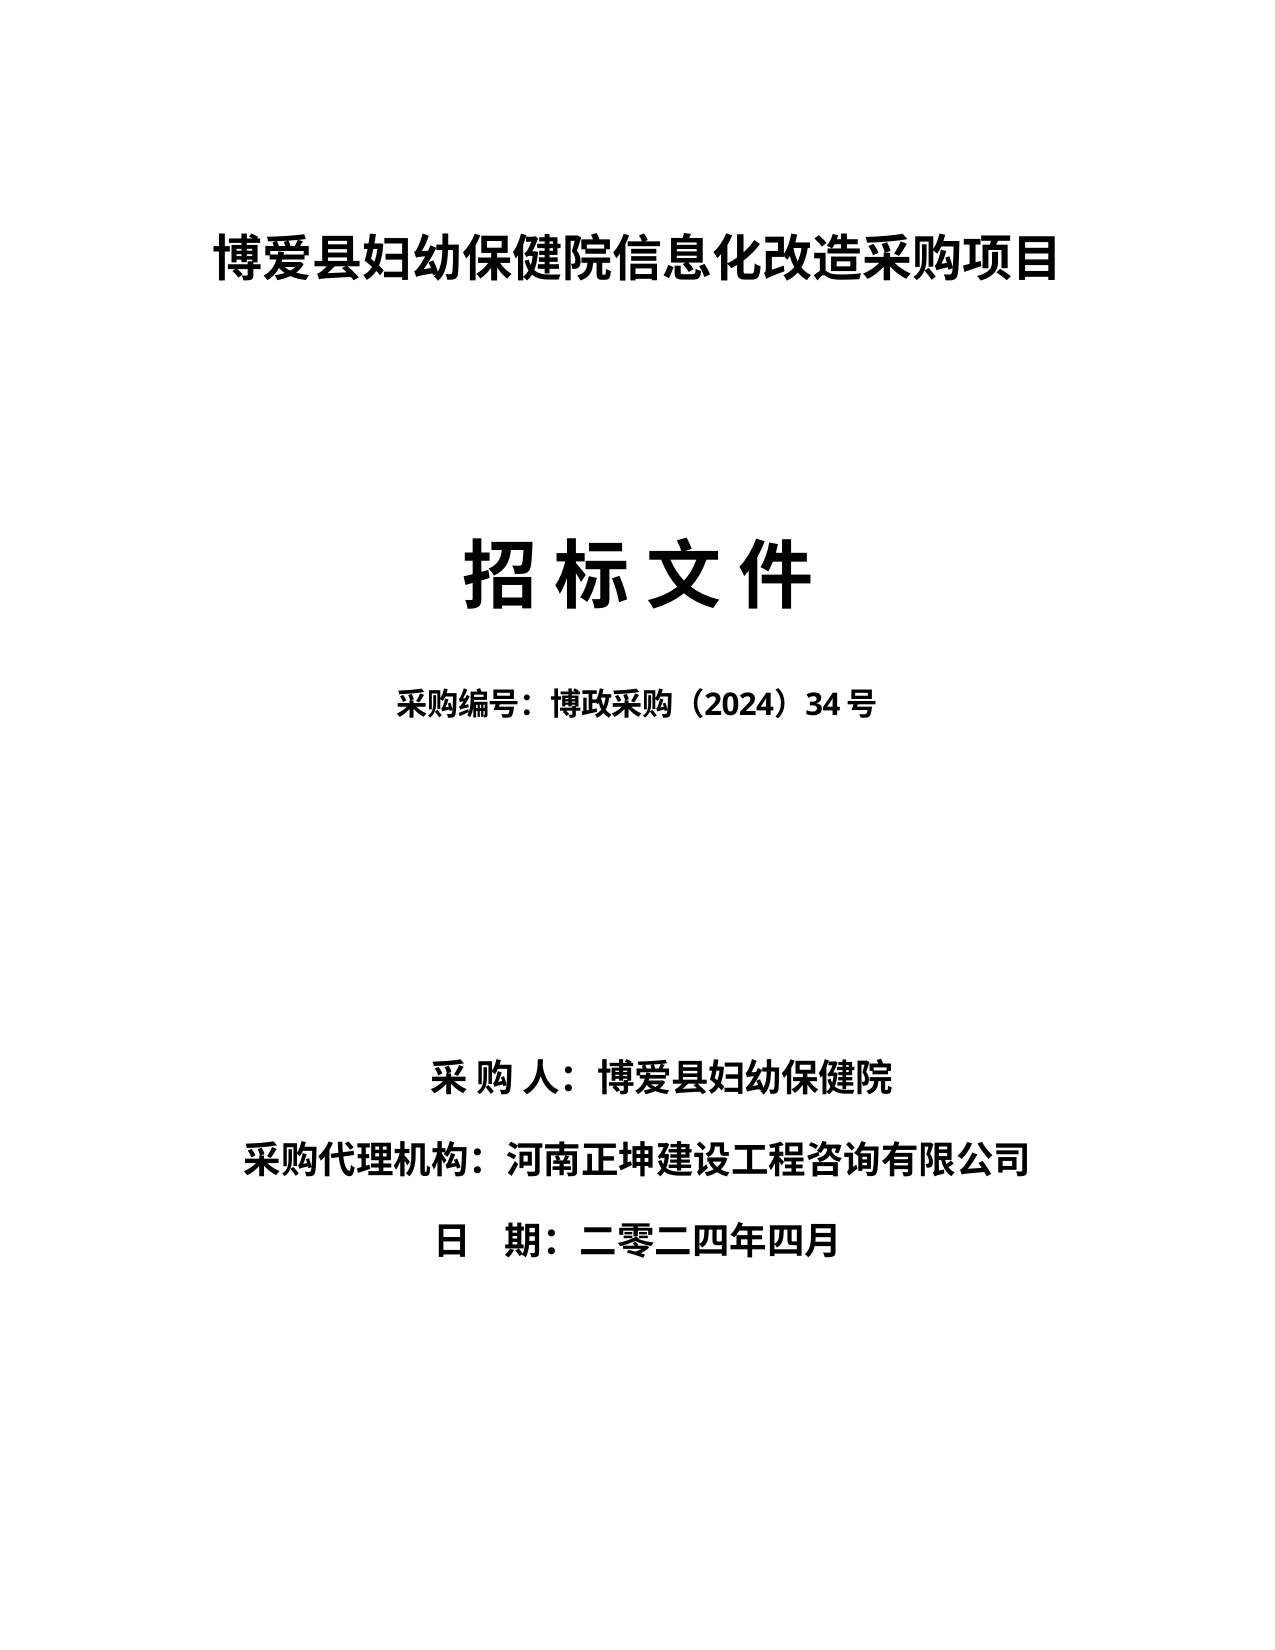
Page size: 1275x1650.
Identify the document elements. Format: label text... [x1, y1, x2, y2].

text 日 期：二零二四年四月 [188, 1211, 1087, 1265]
text 招 标 文 件 [188, 516, 1087, 624]
text 博爱县妇幼保健院信息化改造采购项目 [188, 218, 1087, 291]
text 采购编号：博政采购（2024）34号 [188, 679, 1087, 724]
text 采购代理机构：河南正坤建设工程咨询有限公司 [188, 1130, 1087, 1184]
text 采 购 人：博爱县妇幼保健院 [188, 1048, 1087, 1103]
